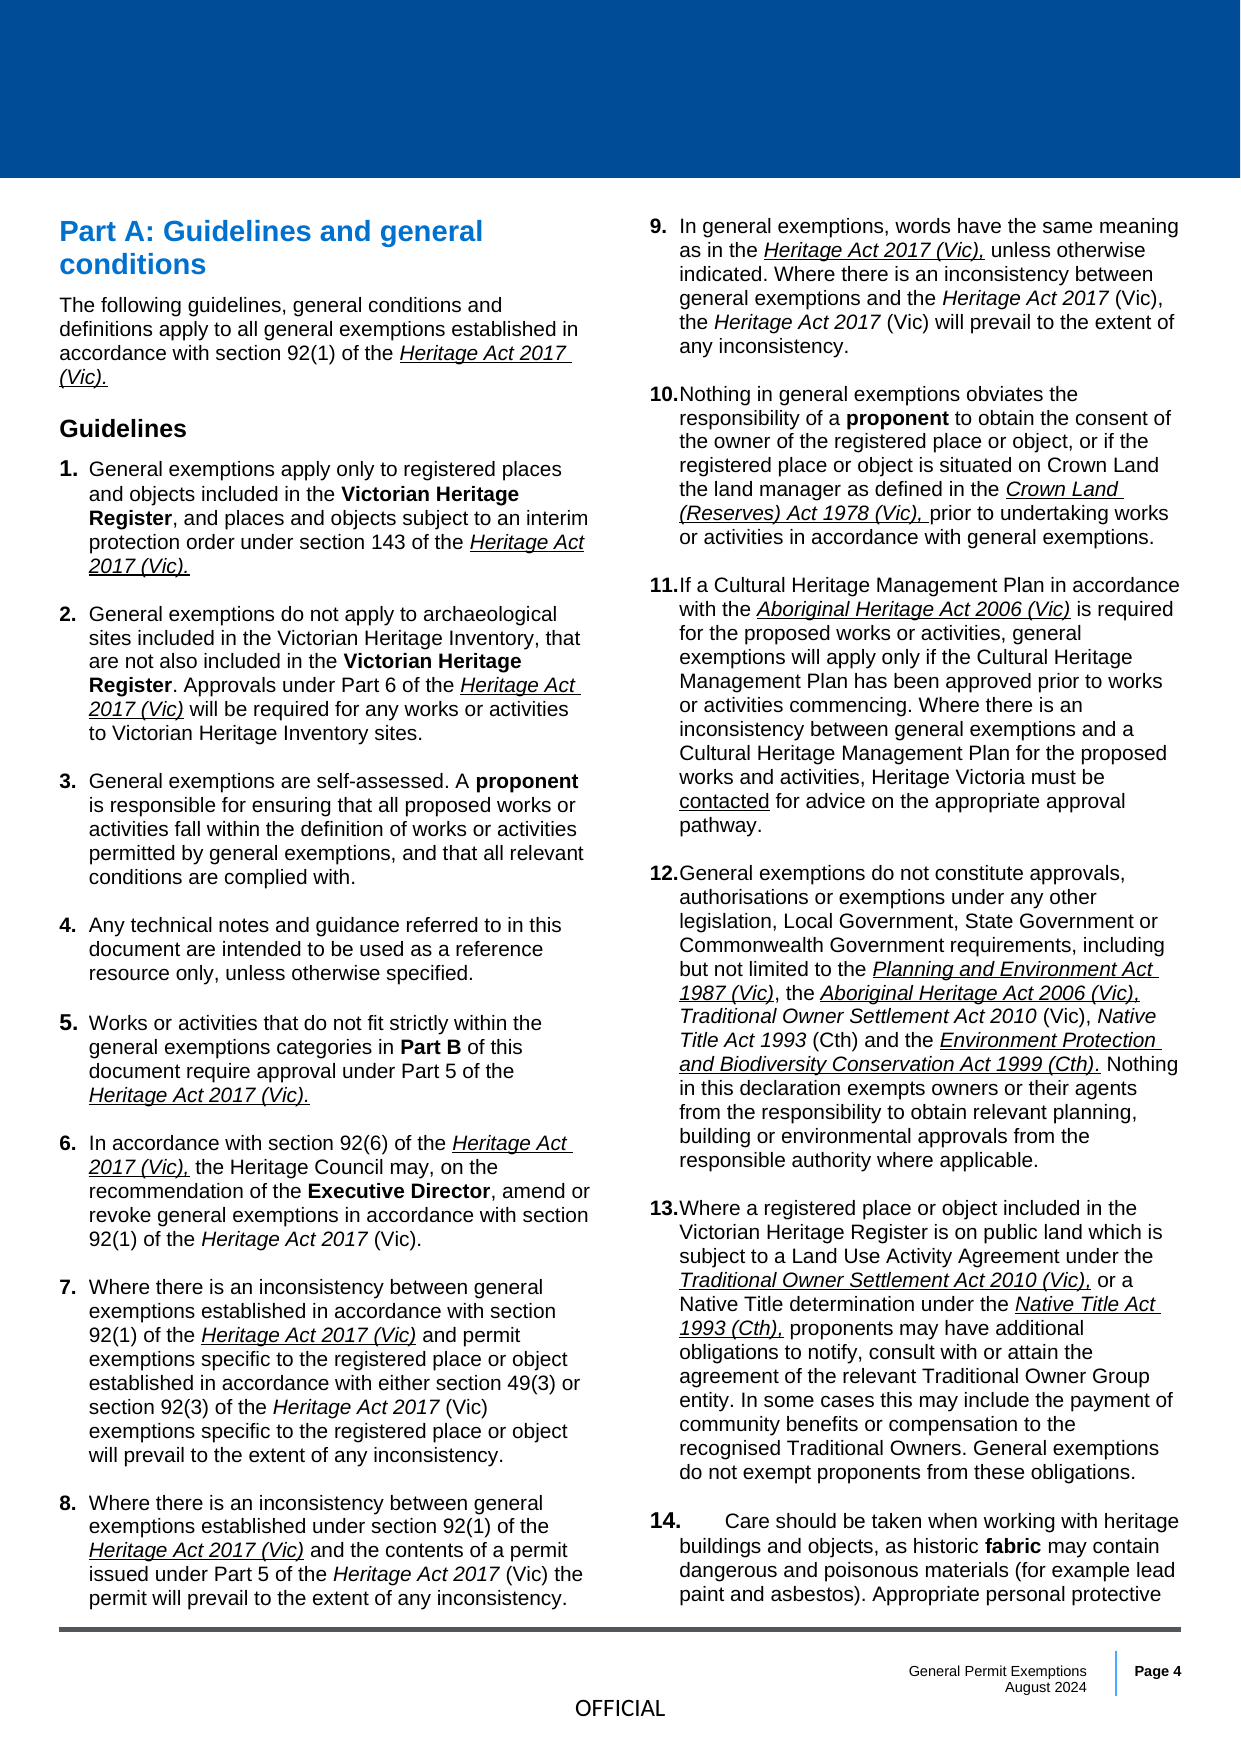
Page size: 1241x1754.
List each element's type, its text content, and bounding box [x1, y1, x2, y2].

text The following guidelines, general conditions and definitions apply to all general exemptions established in accordance with section 92(1) of the Heritage Act 2017 (Vic). [59, 293, 591, 389]
list Where there is an inconsistency between general exemptions established under section 92(1) of the Heritage Act 2017 (Vic) and the contents of a permit issued under Part 5 of the Heritage Act 2017 (Vic) the permit will prevail to the extent of any inconsistency. [59, 1490, 591, 1610]
list General exemptions apply only to registered places and objects included in the Victorian Heritage Register, and places and objects subject to an interim protection order under section 143 of the Heritage Act 2017 (Vic). [59, 455, 591, 577]
list General exemptions do not apply to archaeological sites included in the Victorian Heritage Inventory, that are not also included in the Victorian Heritage Register. Approvals under Part 6 of the Heritage Act 2017 (Vic) will be required for any works or activities to Victorian Heritage Inventory sites. [59, 601, 591, 745]
list Where there is an inconsistency between general exemptions established in accordance with section 92(1) of the Heritage Act 2017 (Vic) and permit exemptions specific to the registered place or object established in accordance with either section 49(3) or section 92(3) of the Heritage Act 2017 (Vic) exemptions specific to the registered place or object will prevail to the extent of any inconsistency. [59, 1275, 591, 1466]
list Where a registered place or object included in the Victorian Heritage Register is on public land which is subject to a Land Use Activity Agreement under the Traditional Owner Settlement Act 2010 (Vic), or a Native Title determination under the Native Title Act 1993 (Cth), proponents may have additional obligations to notify, consult with or attain the agreement of the relevant Traditional Owner Group entity. In some cases this may include the payment of community benefits or compensation to the recognised Traditional Owners. General exemptions do not exempt proponents from these obligations. [649, 1196, 1181, 1483]
list General exemptions do not constitute approvals, authorisations or exemptions under any other legislation, Local Government, State Government or Commonwealth Government requirements, including but not limited to the Planning and Environment Act 1987 (Vic), the Aboriginal Heritage Act 2006 (Vic), Traditional Owner Settlement Act 2010 (Vic), Native Title Act 1993 (Cth) and the Environment Protection and Biodiversity Conservation Act 1999 (Cth). Nothing in this declaration exempts owners or their agents from the responsibility to obtain relevant planning, building or environmental approvals from the responsible authority where applicable. [649, 861, 1181, 1172]
list If a Cultural Heritage Management Plan in accordance with the Aboriginal Heritage Act 2006 (Vic) is required for the proposed works or activities, general exemptions will apply only if the Cultural Heritage Management Plan has been approved prior to works or activities commencing. Where there is an inconsistency between general exemptions and a Cultural Heritage Management Plan for the proposed works and activities, Heritage Victoria must be contacted for advice on the appropriate approval pathway. [649, 573, 1181, 837]
list Works or activities that do not fit strictly within the general exemptions categories in Part B of this document require approval under Part 5 of the Heritage Act 2017 (Vic). [59, 1009, 591, 1107]
list General exemptions are self-assessed. A proponent is responsible for ensuring that all proposed works or activities fall within the definition of works or activities permitted by general exemptions, and that all relevant conditions are complied with. [59, 769, 591, 889]
list Nothing in general exemptions obviates the responsibility of a proponent to obtain the consent of the owner of the registered place or object, or if the registered place or object is situated on Crown Land the land manager as defined in the Crown Land (Reserves) Act 1978 (Vic), prior to undertaking works or activities in accordance with general exemptions. [649, 381, 1181, 549]
list Any technical notes and guidance referred to in this document are intended to be used as a reference resource only, unless otherwise specified. [59, 913, 591, 985]
list In general exemptions, words have the same meaning as in the Heritage Act 2017 (Vic), unless otherwise indicated. Where there is an inconsistency between general exemptions and the Heritage Act 2017 (Vic), the Heritage Act 2017 (Vic) will prevail to the extent of any inconsistency. [649, 214, 1181, 357]
list In accordance with section 92(6) of the Heritage Act 2017 (Vic), the Heritage Council may, on the recommendation of the Executive Director, amend or revoke general exemptions in accordance with section 92(1) of the Heritage Act 2017 (Vic). [59, 1131, 591, 1251]
subtitle Guidelines [59, 414, 591, 443]
subtitle Part A: Guidelines and general conditions [59, 214, 591, 281]
